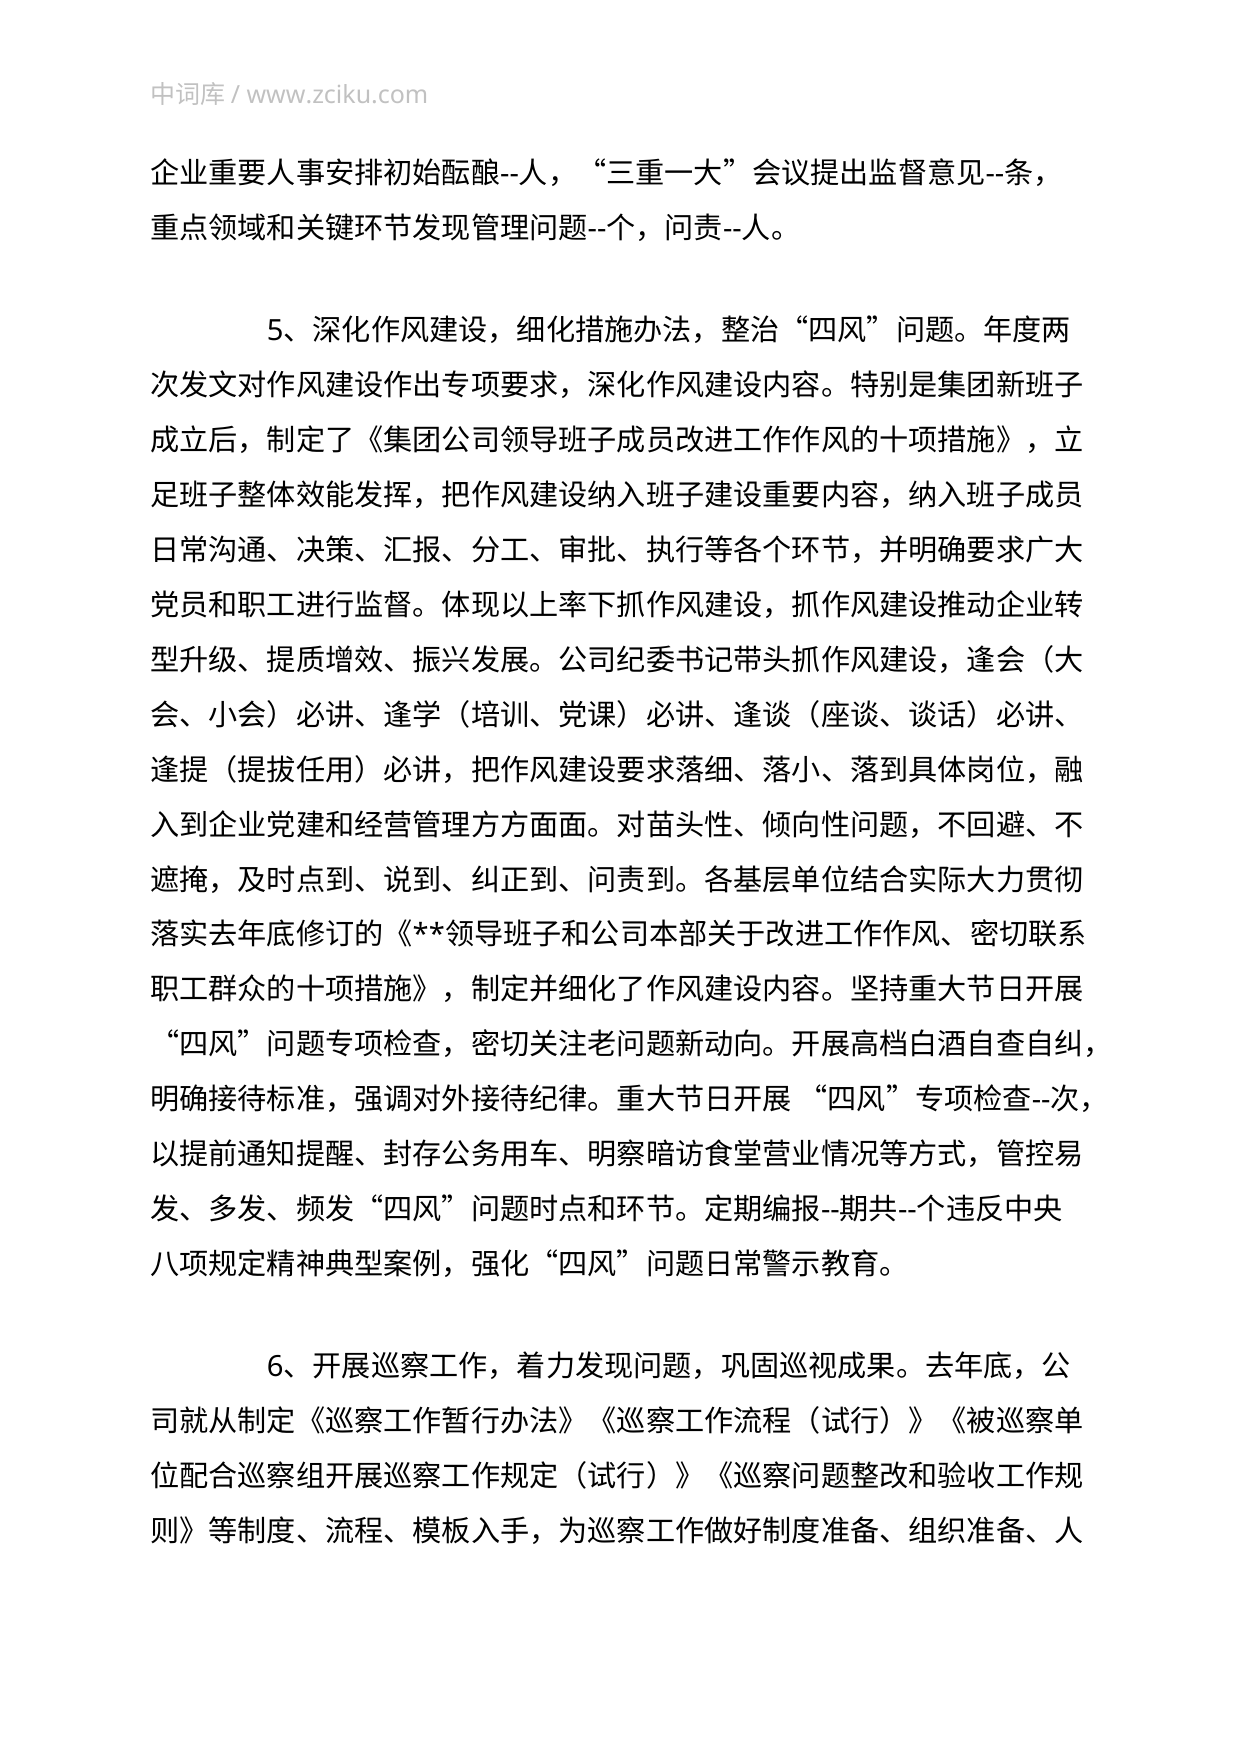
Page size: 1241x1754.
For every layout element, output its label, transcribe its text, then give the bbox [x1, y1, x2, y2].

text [150, 1342, 1090, 1549]
text 5、深化作风建设，细化措施办法，整治“四风”问题。年度两次发文对作风建设作出专项要求，深化作风建设内容。特别是集团新班子成立后，制定了《集团公司领导班子成员改进工作作风的十项措施》，立足班子整体效能发挥，把作风建设纳入班子建设重要内容，纳入班子成员日常沟通、决策、汇报、分工、审批、执行等各个环节，并明确要求广大党员和职工进行监督。体现以上率下抓作风建设，抓作风建设推动企业转型升级、提质增效、振兴发展。公司纪委书记带头抓作风建设，逢会（大会、小会）必讲、逢学（培训、党课）必讲、逢谈（座谈、谈话）必讲、逢提（提拔任用）必讲，把作风建设要求落细、落小、落到具体岗位，融入到企业党建和经营管理方方面面。对苗头性、倾向性问题，不回避、不遮掩，及时点到、说到、纠正到、问责到。各基层单位结合实际大力贯彻落实去年底修订的《**领导班子和公司本部关于改进工作作风、密切联系职工群众的十项措施》，制定并细化了作风建设内容。坚持重大节日开展“四风”问题专项检查，密切关注老问题新动向。开展高档白酒自查自纠，明确接待标准，强调对外接待纪律。重大节日开展 “四风”专项检查--次，以提前通知提醒、封存公务用车、明察暗访食堂营业情况等方式，管控易发、多发、频发“四风”问题时点和环节。定期编报--期共--个违反中央八项规定精神典型案例，强化“四风”问题日常警示教育。 [150, 307, 1090, 1283]
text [150, 150, 1090, 247]
